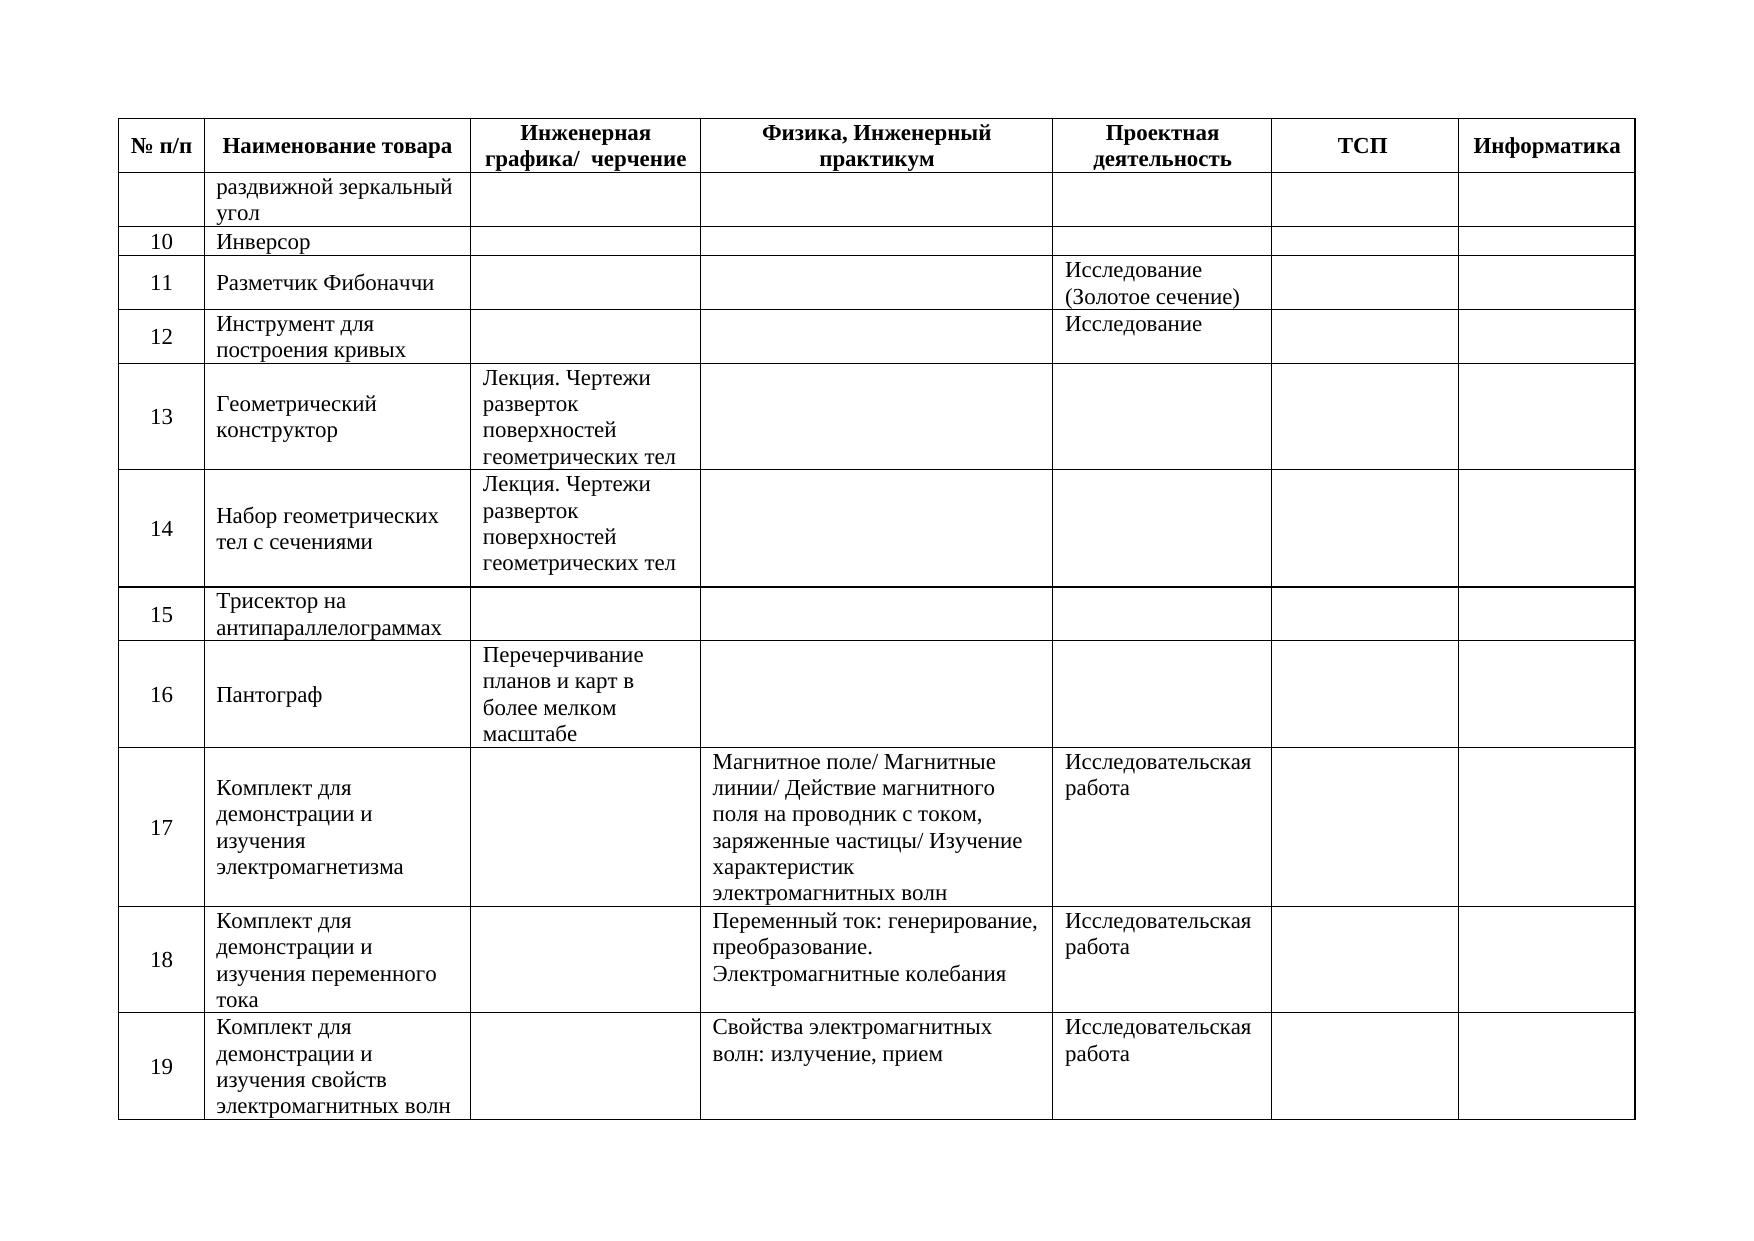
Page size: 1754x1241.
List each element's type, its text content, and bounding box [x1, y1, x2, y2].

table_cell [1272, 173, 1458, 226]
table_cell [471, 256, 700, 309]
table_cell Исследовательская работа [1053, 748, 1271, 906]
table_cell Набор геометрических тел с сечениями [205, 470, 470, 586]
table_cell 14 [119, 470, 204, 586]
table_cell [1272, 470, 1458, 586]
table_cell [471, 1013, 700, 1119]
table_cell [701, 588, 1052, 640]
table_cell [1459, 310, 1634, 363]
table_header № п/п [119, 119, 204, 172]
table_cell [471, 748, 700, 906]
table_cell [1272, 641, 1458, 747]
table_cell [701, 256, 1052, 309]
table_cell [701, 310, 1052, 363]
table_cell 18 [119, 907, 204, 1012]
table_cell Разметчик Фибоначчи [205, 256, 470, 309]
table_cell 9 [119, 173, 204, 226]
table_cell [471, 310, 700, 363]
table_cell [1459, 173, 1634, 226]
table_cell Комплект для демонстрации и изучения переменного тока [205, 907, 470, 1012]
table_cell Комплект для демонстрации и изучения свойств электромагнитных волн [205, 1013, 470, 1119]
table_cell Геометрический конструктор [205, 364, 470, 469]
table_header ТСП [1272, 119, 1458, 172]
table_cell [1272, 310, 1458, 363]
table_cell Двугранный раздвижной зеркальный угол [205, 173, 470, 226]
table_cell [1272, 227, 1458, 255]
table_header Физика, Инженерный практикум [701, 119, 1052, 172]
table_header Информатика [1459, 119, 1634, 172]
table_cell Магнитное поле/ Магнитные линии/ Действие магнитного поля на проводник с током, заряженные частицы/ Изучение характеристик электромагнитных волн [701, 748, 1052, 906]
table_cell Инверсор [205, 227, 470, 255]
table_cell Исследовательская работа [1053, 1013, 1271, 1119]
table_header Инженерная графика/ черчение [471, 119, 700, 172]
table_cell Исследование [1053, 310, 1271, 363]
table_cell [1459, 1013, 1634, 1119]
table_cell [1459, 588, 1634, 640]
table_cell [1272, 1013, 1458, 1119]
table_cell [1053, 173, 1271, 226]
table_cell 16 [119, 641, 204, 747]
table_cell Лекция. Чертежи разверток поверхностей геометрических тел [471, 364, 700, 469]
table_cell [1459, 470, 1634, 586]
table_cell [471, 227, 700, 255]
table_cell [1053, 227, 1271, 255]
table_cell [701, 470, 1052, 586]
table_cell [1053, 641, 1271, 747]
table_cell [1459, 256, 1634, 309]
table_cell [1053, 588, 1271, 640]
table_cell Трисектор на антипараллелограммах [205, 588, 470, 640]
table_cell [1272, 748, 1458, 906]
table_cell Исследование (Золотое сечение) [1053, 256, 1271, 309]
table_cell Лекция. Чертежи разверток поверхностей геометрических тел [471, 470, 700, 586]
table_cell 12 [119, 310, 204, 363]
table_cell [701, 364, 1052, 469]
table_cell 15 [119, 588, 204, 640]
table_header Проектная деятельность [1053, 119, 1271, 172]
table_cell 11 [119, 256, 204, 309]
table_cell [1272, 588, 1458, 640]
table_cell [471, 173, 700, 226]
table_cell [701, 641, 1052, 747]
table_cell 17 [119, 748, 204, 906]
table_cell [471, 588, 700, 640]
table_cell 10 [119, 227, 204, 255]
table_cell [1272, 907, 1458, 1012]
table_cell [1272, 256, 1458, 309]
table_cell [1459, 641, 1634, 747]
table_cell Пантограф [205, 641, 470, 747]
table_cell [1459, 748, 1634, 906]
table_cell [471, 907, 700, 1012]
table_cell [1459, 364, 1634, 469]
table_cell 19 [119, 1013, 204, 1119]
table_header Наименование товара [205, 119, 470, 172]
table_cell Исследовательская работа [1053, 907, 1271, 1012]
table_cell [1053, 470, 1271, 586]
table_cell [1272, 364, 1458, 469]
table_cell Свойства электромагнитных волн: излучение, прием [701, 1013, 1052, 1119]
table_cell Инструмент для построения кривых [205, 310, 470, 363]
table_cell Перечерчивание планов и карт в более мелком масштабе [471, 641, 700, 747]
table_cell Комплект для демонстрации и изучения электромагнетизма [205, 748, 470, 906]
table_cell Переменный ток: генерирование, преобразование. Электромагнитные колебания [701, 907, 1052, 1012]
table_cell [1053, 364, 1271, 469]
table_cell [701, 227, 1052, 255]
table_cell 13 [119, 364, 204, 469]
table_cell [701, 173, 1052, 226]
table_cell [1459, 227, 1634, 255]
table_cell [1459, 907, 1634, 1012]
